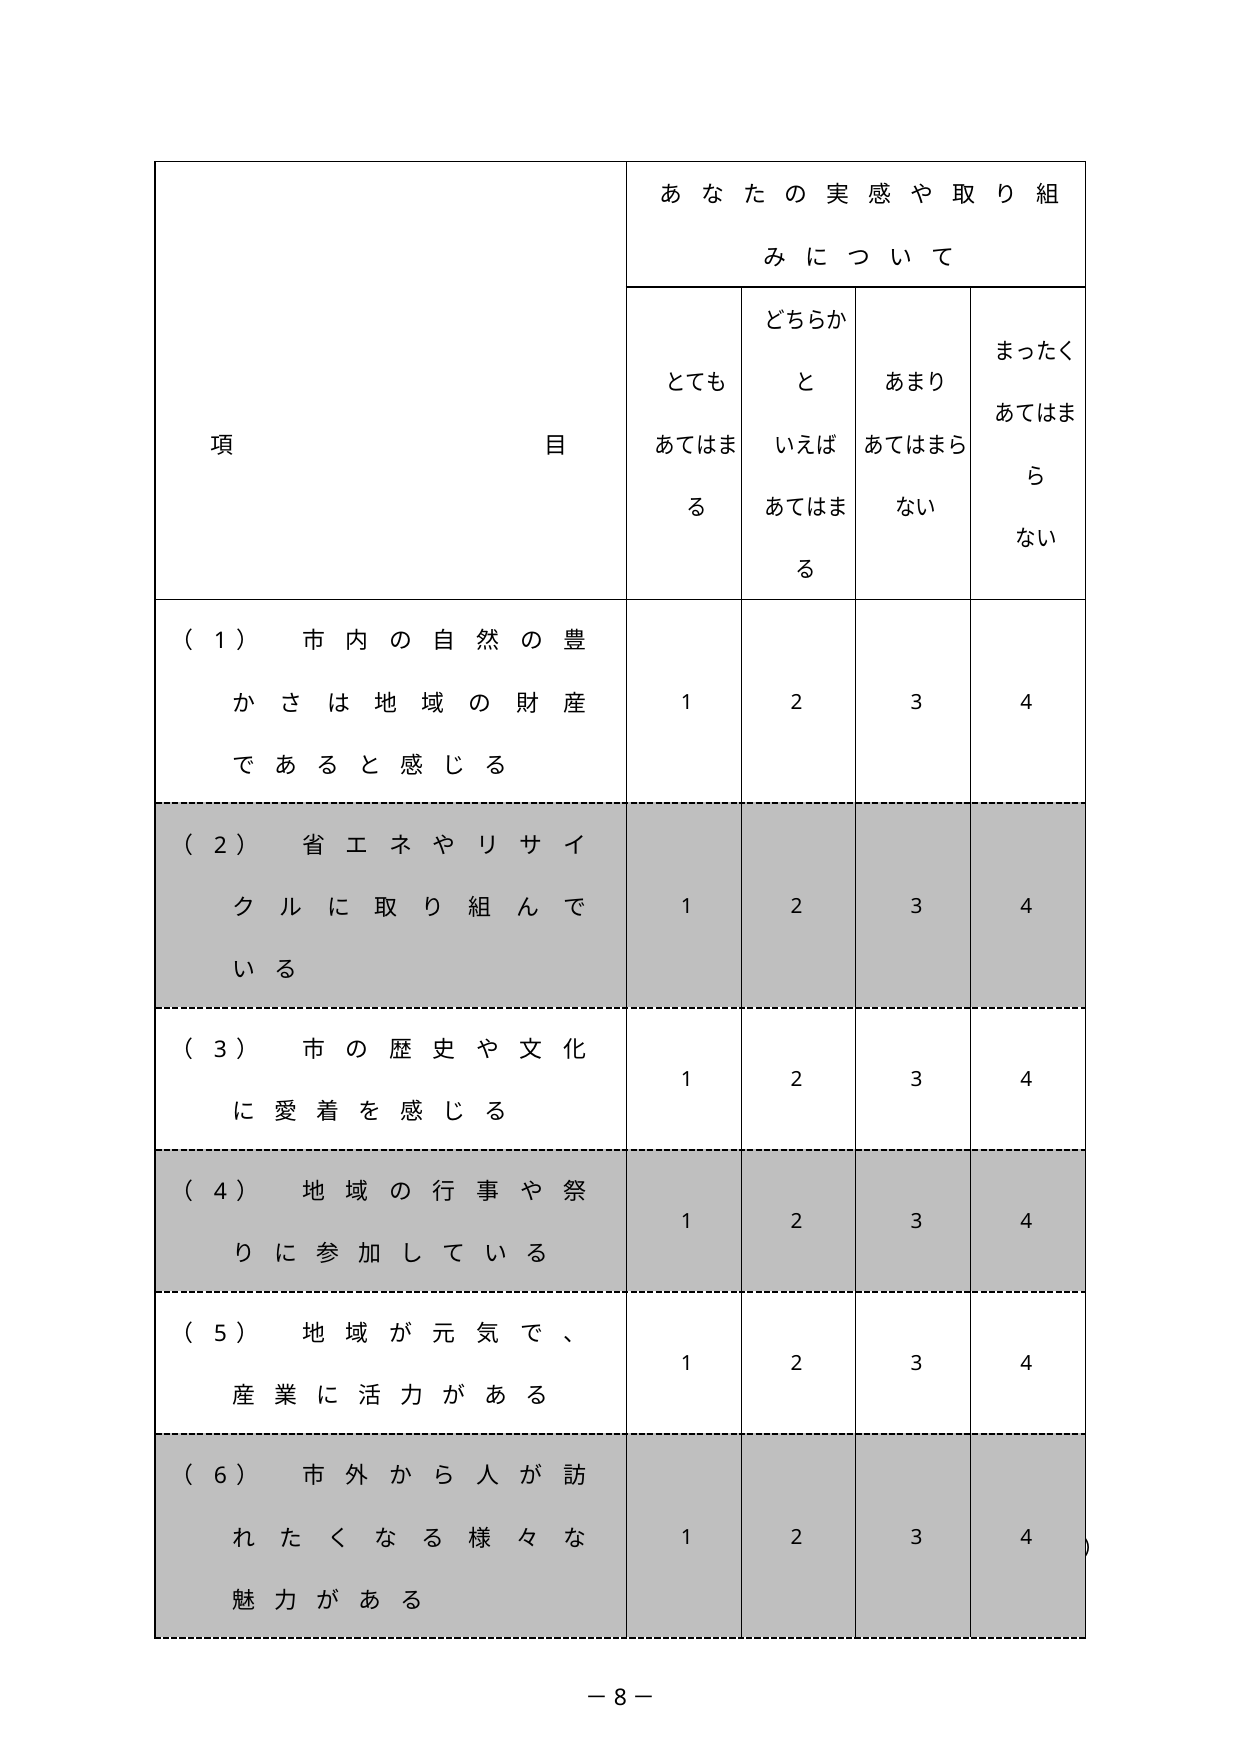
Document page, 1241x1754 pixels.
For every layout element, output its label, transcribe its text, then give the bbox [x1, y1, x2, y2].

table_cell （3） 市の歴史や文化に愛着を感じる [156, 1007, 626, 1149]
table_header あなたの実感や取り組みについて [627, 162, 1085, 286]
table_cell どちらかと いえば あてはまる [742, 288, 855, 599]
table_cell 3 [856, 1291, 970, 1433]
table_cell 2 [742, 1149, 855, 1291]
table_cell 1 [627, 1007, 741, 1149]
table_cell （1） 市内の自然の豊かさは地域の財産であると感じる [156, 600, 626, 802]
table_cell （5） 地域が元気で、産業に活力がある [156, 1291, 626, 1433]
table_cell 3 [856, 802, 970, 1007]
table_cell 1 [627, 802, 741, 1007]
table_cell 2 [742, 1433, 855, 1637]
table_cell （4） 地域の行事や祭りに参加している [156, 1149, 626, 1291]
table_cell 2 [742, 1007, 855, 1149]
table_cell 4 [971, 1149, 1085, 1291]
table_cell 4 [971, 1291, 1085, 1433]
table_cell 1 [627, 600, 741, 802]
table_cell 3 [856, 1149, 970, 1291]
table_cell 4 [971, 1007, 1085, 1149]
table_cell 項 目 [156, 286, 626, 599]
table_cell あまり あてはまら ない [856, 288, 970, 599]
table_cell 3 [856, 1007, 970, 1149]
table_cell 4 [971, 600, 1085, 802]
table_cell 3 [856, 1433, 970, 1637]
table_cell 3 [856, 600, 970, 802]
table_cell （2） 省エネやリサイクルに取り組んでいる [156, 802, 626, 1007]
table_cell 2 [742, 802, 855, 1007]
table_cell 1 [627, 1149, 741, 1291]
table_cell （6） 市外から人が訪れたくなる様々な魅力がある [156, 1433, 626, 1637]
table_cell まったく あてはまら ない [971, 288, 1085, 599]
table_cell 2 [742, 1291, 855, 1433]
table_header [156, 162, 626, 286]
table_cell とても あてはまる [627, 288, 741, 599]
table_cell 4 [971, 1433, 1085, 1637]
table_cell 1 [627, 1433, 741, 1637]
table_cell 1 [627, 1291, 741, 1433]
table_cell 2 [742, 600, 855, 802]
table_cell 4 [971, 802, 1085, 1007]
